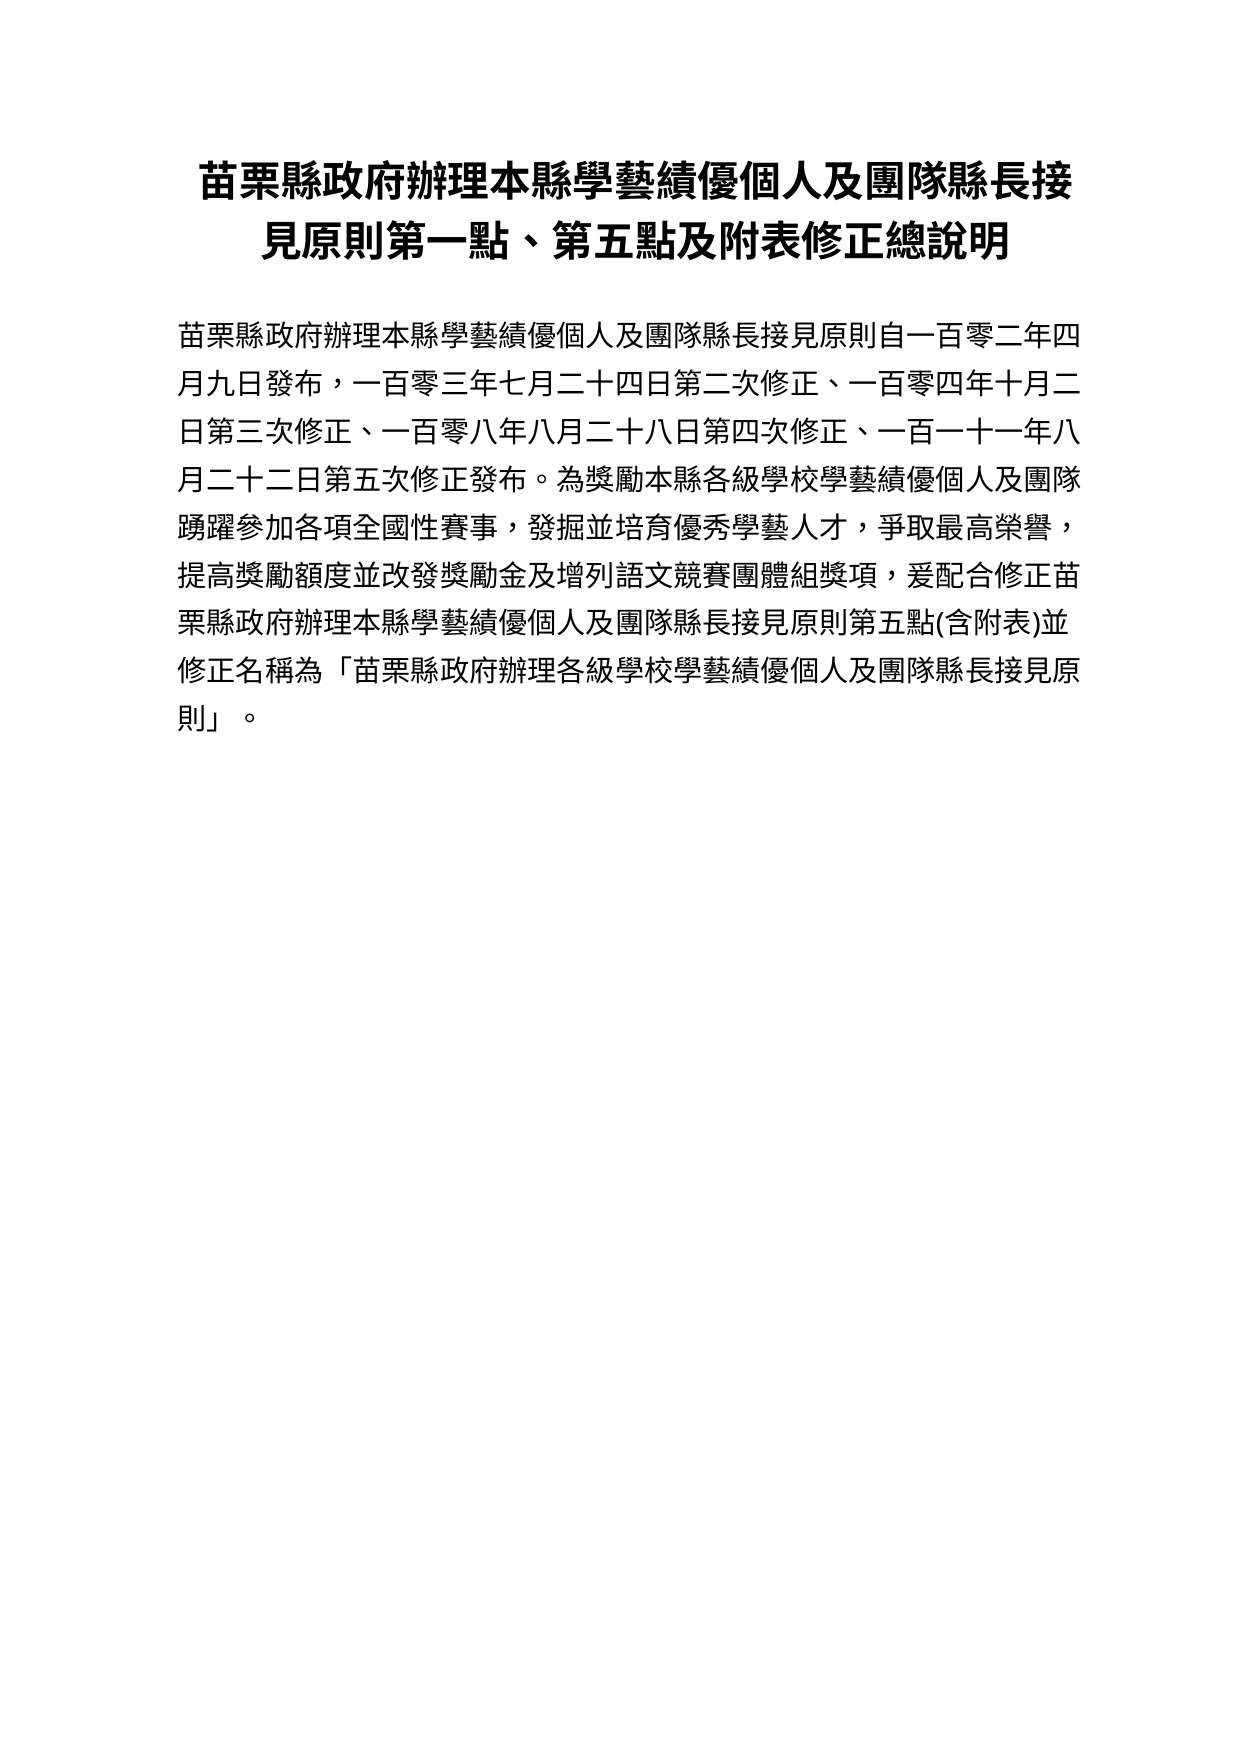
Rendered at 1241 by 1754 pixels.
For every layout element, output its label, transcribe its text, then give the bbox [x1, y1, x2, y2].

text 苗栗縣政府辦理本縣學藝績優個人及團隊縣長接見原則第一點、第五點及附表修正總說明 [177, 148, 1092, 268]
text 苗栗縣政府辦理本縣學藝績優個人及團隊縣長接見原則自一百零二年四月九日發布，一百零三年七月二十四日第二次修正、一百零四年十月二日第三次修正、一百零八年八月二十八日第四次修正、一百一十一年八月二十二日第五次修正發布。為獎勵本縣各級學校學藝績優個人及團隊踴躍參加各項全國性賽事，發掘並培育優秀學藝人才，爭取最高榮譽，提高獎勵額度並改發獎勵金及增列語文競賽團體組獎項，爰配合修正苗栗縣政府辦理本縣學藝績優個人及團隊縣長接見原則第五點(含附表)並修正名稱為「苗栗縣政府辦理各級學校學藝績優個人及團隊縣長接見原則」。 [177, 308, 1092, 739]
